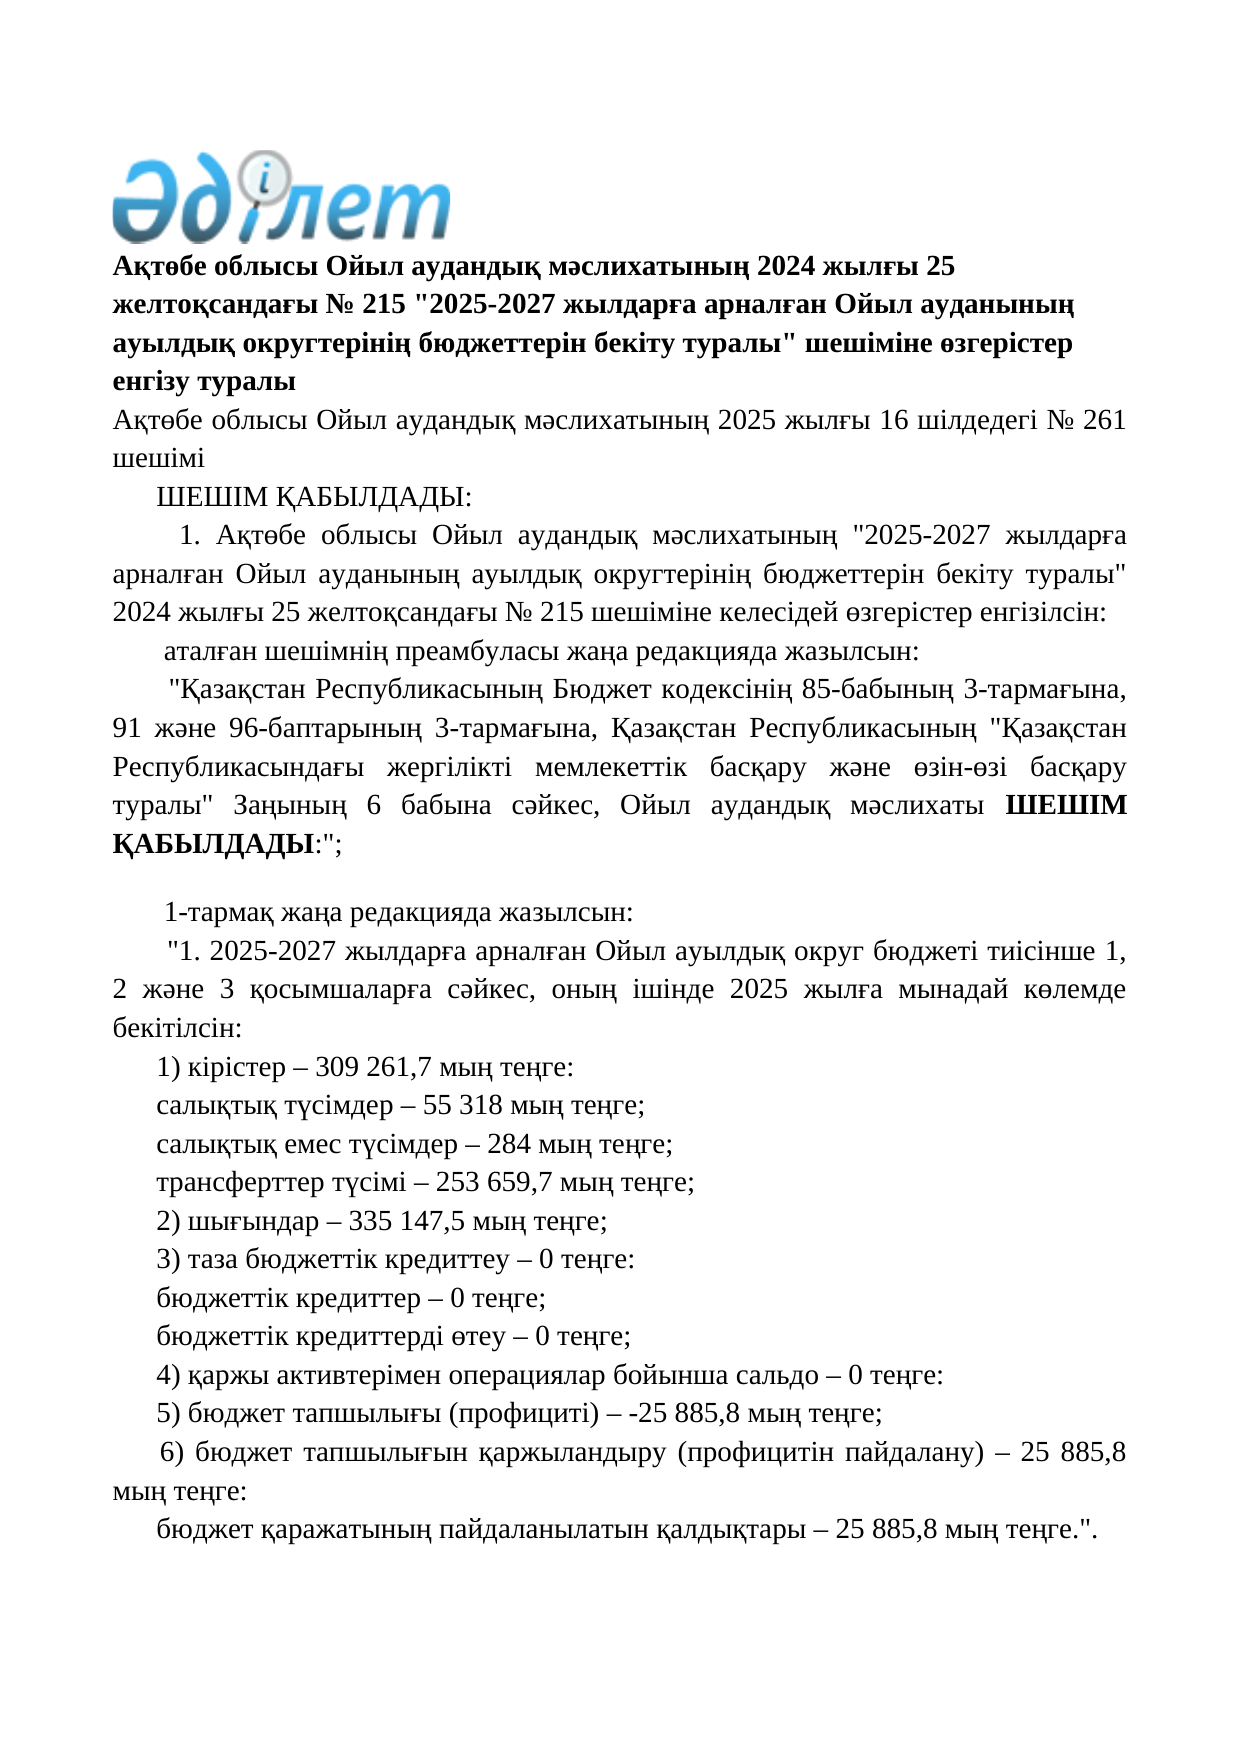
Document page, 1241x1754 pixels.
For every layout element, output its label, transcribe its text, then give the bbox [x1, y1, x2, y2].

text 1-тармақ жаңа редакцияда жазылсын: [112, 894, 1128, 928]
text 6) бюджет тапшылығын қаржыландыру (профицитін пайдалану) – 25 885,8 мың теңге: [112, 1434, 1128, 1506]
text 1. Ақтөбе облысы Ойыл аудандық мәслихатының "2025-2027 жылдарға арналған Ойыл ауданының ауылдық округтерінің бюджеттерін бекіту туралы" 2024 жылғы 25 желтоқсандағы № 215 шешіміне келесідей өзгерістер енгізілсін: [112, 517, 1128, 628]
text 4) қаржы активтерімен операциялар бойынша сальдо – 0 теңге: [112, 1357, 1128, 1391]
text 5) бюджет тапшылығы (профициті) – -25 885,8 мың теңге; [112, 1396, 1128, 1429]
text ШЕШІМ ҚАБЫЛДАДЫ: [112, 479, 1128, 512]
text бюджеттік кредиттерді өтеу – 0 теңге; [112, 1318, 1128, 1352]
text аталған шешімнің преамбуласы жаңа редакцияда жазылсын: [112, 633, 1128, 667]
text Ақтөбе облысы Ойыл аудандық мәслихатының 2024 жылғы 25 желтоқсандағы № 215 "2025-2027 жылдарға арналған Ойыл ауданының ауылдық округтерінің бюджеттерін бекіту туралы" шешіміне өзгерістер енгізу туралы [112, 248, 1128, 397]
text салықтық түсімдер – 55 318 мың теңге; [112, 1087, 1128, 1121]
text 3) таза бюджеттік кредиттеу – 0 теңге: [112, 1241, 1128, 1275]
text "Қазақстан Республикасының Бюджет кодексінің 85-бабының 3-тармағына, 91 және 96-баптарының 3-тармағына, Қазақстан Республикасының "Қазақстан Республикасындағы жергілікті мемлекеттік басқару және өзін-өзі басқару туралы" Заңының 6 бабына сәйкес, Ойыл аудандық мәслихаты ШЕШІМ ҚАБЫЛДАДЫ:"; [112, 672, 1128, 859]
text 1) кірістер – 309 261,7 мың теңге: [112, 1049, 1128, 1082]
text трансферттер түсімі – 253 659,7 мың теңге; [112, 1164, 1128, 1198]
text бюджеттік кредиттер – 0 теңге; [112, 1280, 1128, 1313]
text 2) шығындар – 335 147,5 мың теңге; [112, 1203, 1128, 1236]
text Ақтөбе облысы Ойыл аудандық мәслихатының 2025 жылғы 16 шілдедегі № 261 шешімі [112, 402, 1128, 474]
picture [112, 150, 451, 244]
text "1. 2025-2027 жылдарға арналған Ойыл ауылдық округ бюджеті тиісінше 1, 2 және 3 қосымшаларға сәйкес, оның ішінде 2025 жылға мынадай көлемде бекітілсін: [112, 933, 1128, 1044]
text салықтық емес түсімдер – 284 мың теңге; [112, 1126, 1128, 1159]
text бюджет қаражатының пайдаланылатын қалдықтары – 25 885,8 мың теңге.". [112, 1511, 1128, 1545]
